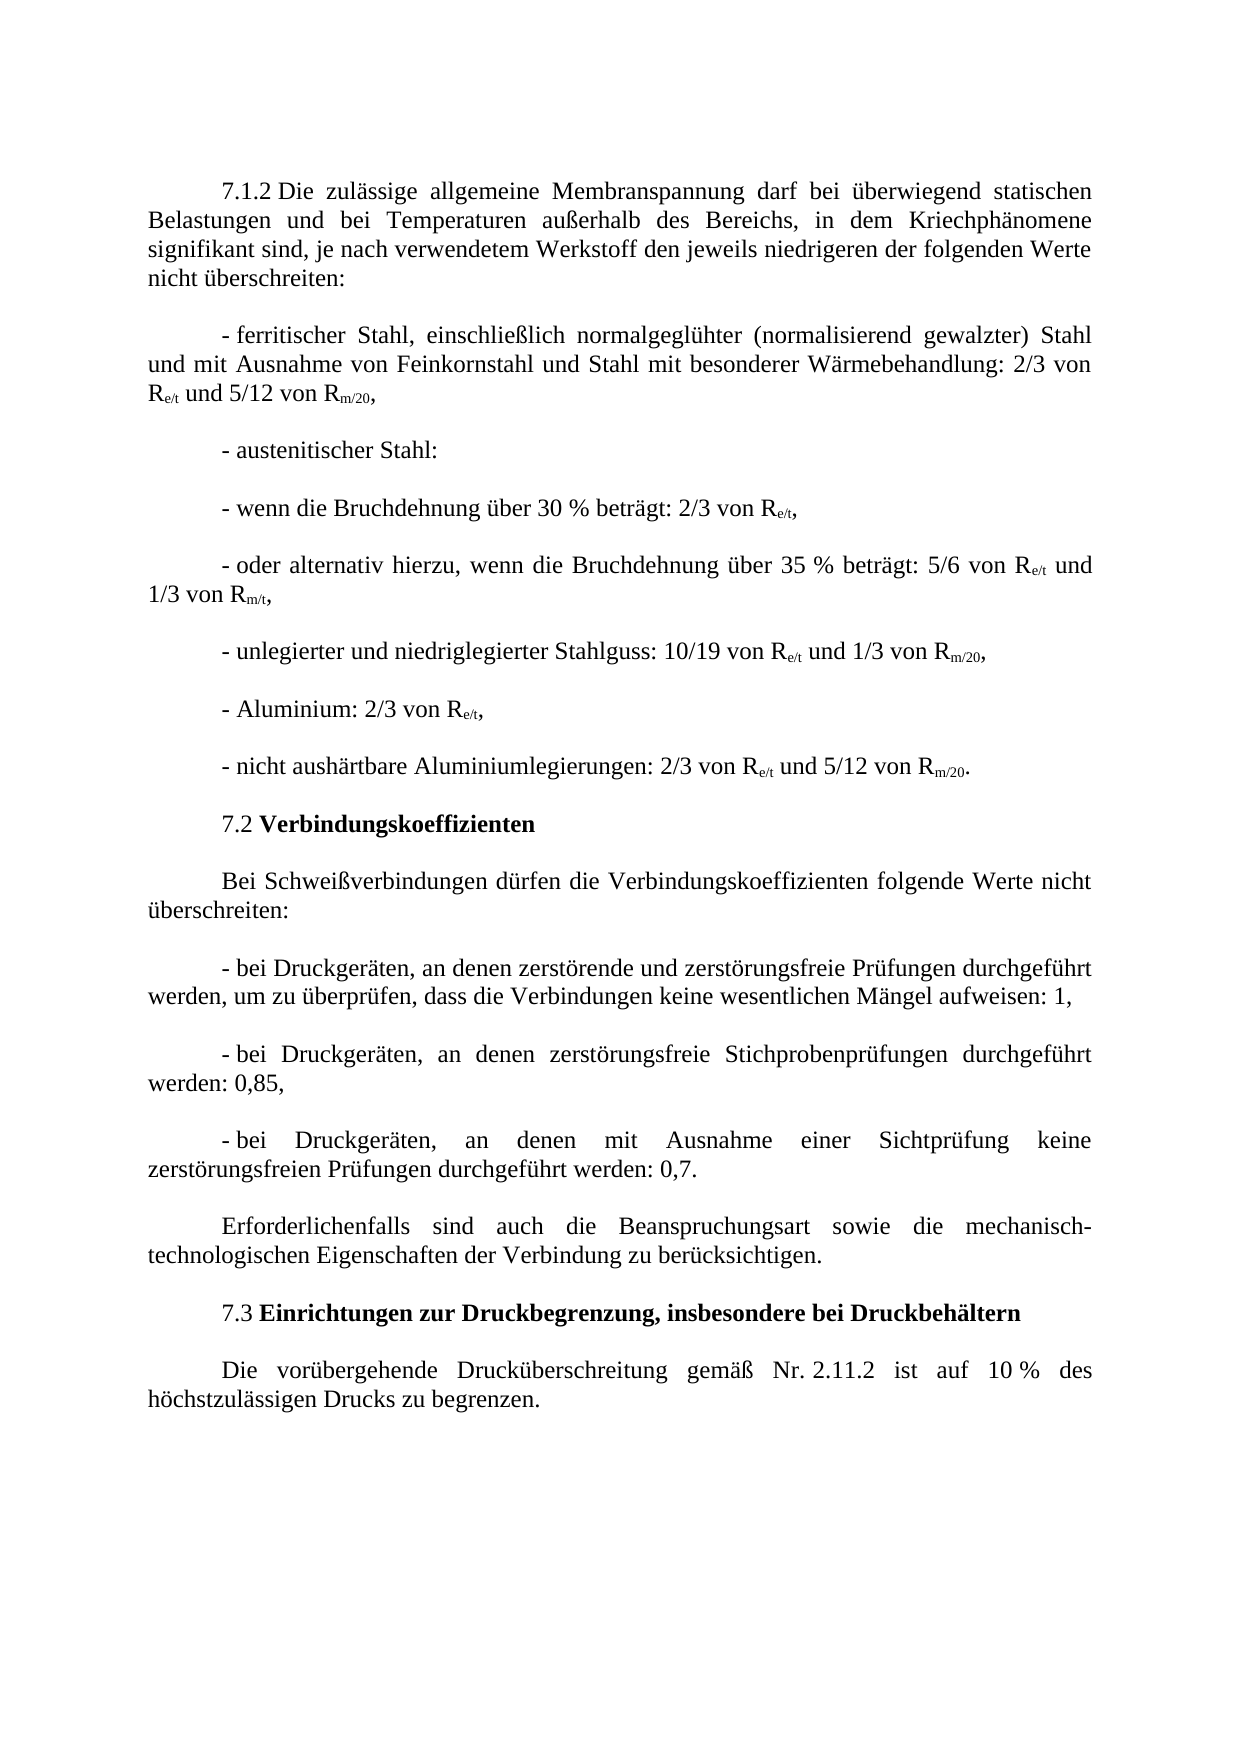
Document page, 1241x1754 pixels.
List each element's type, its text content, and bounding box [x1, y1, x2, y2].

text Erforderlichenfalls sind auch die Beanspruchungsart sowie die mechanisch-technologischen Eigenschaften der Verbindung zu berücksichtigen. [148, 1211, 1092, 1269]
text Die vorübergehende Drucküberschreitung gemäß Nr. 2.11.2 ist auf 10 % des höchstzulässigen Drucks zu begrenzen. [148, 1355, 1092, 1413]
text - wenn die Bruchdehnung über 30 % beträgt: 2/3 von Re/t, [148, 493, 1092, 521]
text 7.3 Einrichtungen zur Druckbegrenzung, insbesondere bei Druckbehältern [148, 1298, 1092, 1326]
text - bei Druckgeräten, an denen zerstörungsfreie Stichprobenprüfungen durchgeführt werden: 0,85, [148, 1039, 1092, 1096]
text - ferritischer Stahl, einschließlich normalgeglühter (normalisierend gewalzter) Stahl und mit Ausnahme von Feinkornstahl und Stahl mit besonderer Wärmebehandlung: 2/3 von Re/t und 5/12 von Rm/20, [148, 320, 1092, 406]
text - bei Druckgeräten, an denen mit Ausnahme einer Sichtprüfung keine zerstörungsfreien Prüfungen durchgeführt werden: 0,7. [148, 1125, 1092, 1183]
text - unlegierter und niedriglegierter Stahlguss: 10/19 von Re/t und 1/3 von Rm/20, [148, 636, 1092, 665]
text - austenitischer Stahl: [148, 435, 1092, 464]
text - Aluminium: 2/3 von Re/t, [148, 694, 1092, 723]
text - bei Druckgeräten, an denen zerstörende und zerstörungsfreie Prüfungen durchgeführt werden, um zu überprüfen, dass die Verbindungen keine wesentlichen Mängel aufweisen: 1, [148, 953, 1092, 1010]
text 7.2 Verbindungskoeffizienten [148, 809, 1092, 838]
text 7.1.2 Die zulässige allgemeine Membranspannung darf bei überwiegend statischen Belastungen und bei Temperaturen außerhalb des Bereichs, in dem Kriechphänomene signifikant sind, je nach verwendetem Werkstoff den jeweils niedrigeren der folgenden Werte nicht überschreiten: [148, 176, 1092, 291]
text Bei Schweißverbindungen dürfen die Verbindungskoeffizienten folgende Werte nicht überschreiten: [148, 866, 1092, 924]
text - nicht aushärtbare Aluminiumlegierungen: 2/3 von Re/t und 5/12 von Rm/20. [148, 751, 1092, 780]
text - oder alternativ hierzu, wenn die Bruchdehnung über 35 % beträgt: 5/6 von Re/t und 1/3 von Rm/t, [148, 550, 1092, 608]
